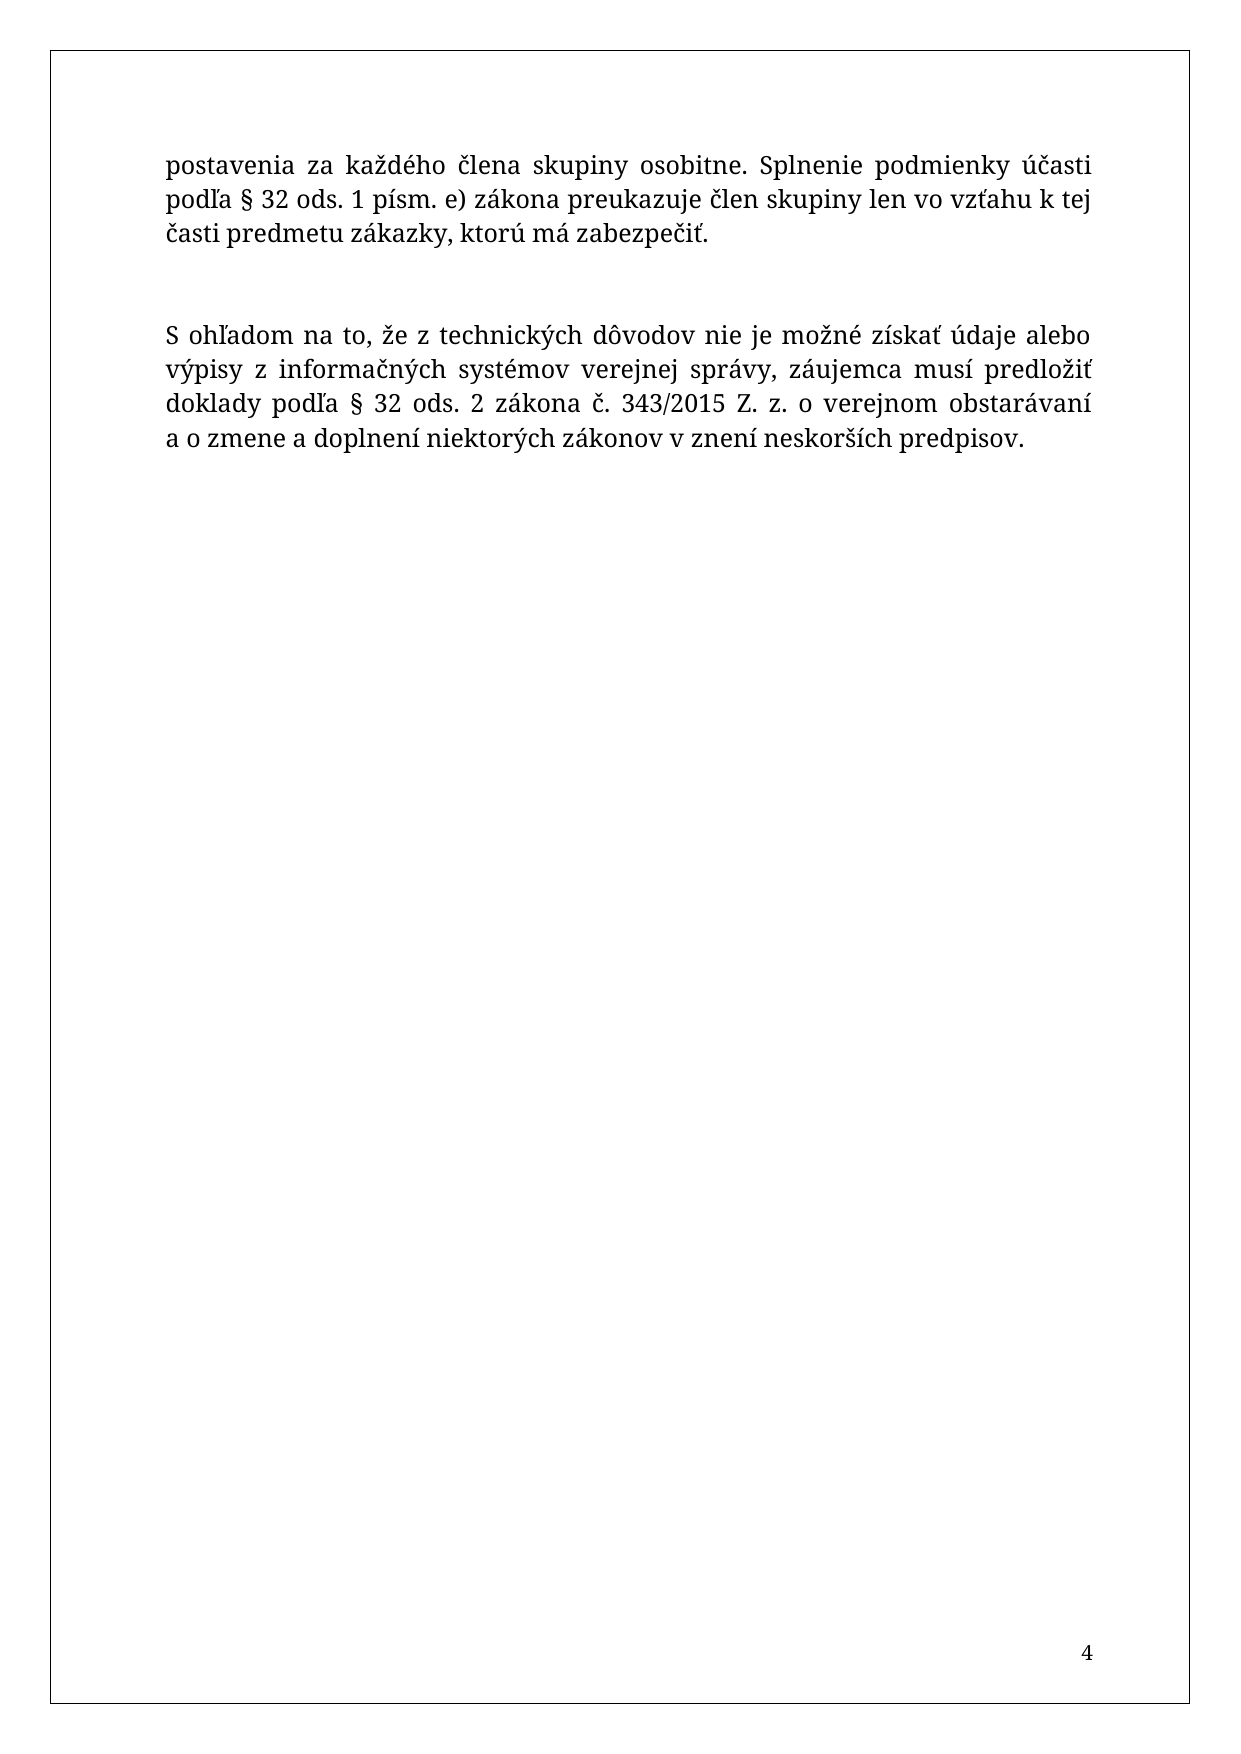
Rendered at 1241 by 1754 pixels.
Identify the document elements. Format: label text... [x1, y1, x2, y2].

text S ohľadom na to, že z technických dôvodov nie je možné získať údaje alebo výpisy z informačných systémov verejnej správy, záujemca musí predložiť doklady podľa § 32 ods. 2 zákona č. 343/2015 Z. z. o verejnom obstarávaní a o zmene a doplnení niektorých zákonov v znení neskorších predpisov. [165, 318, 1093, 454]
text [165, 148, 1093, 250]
